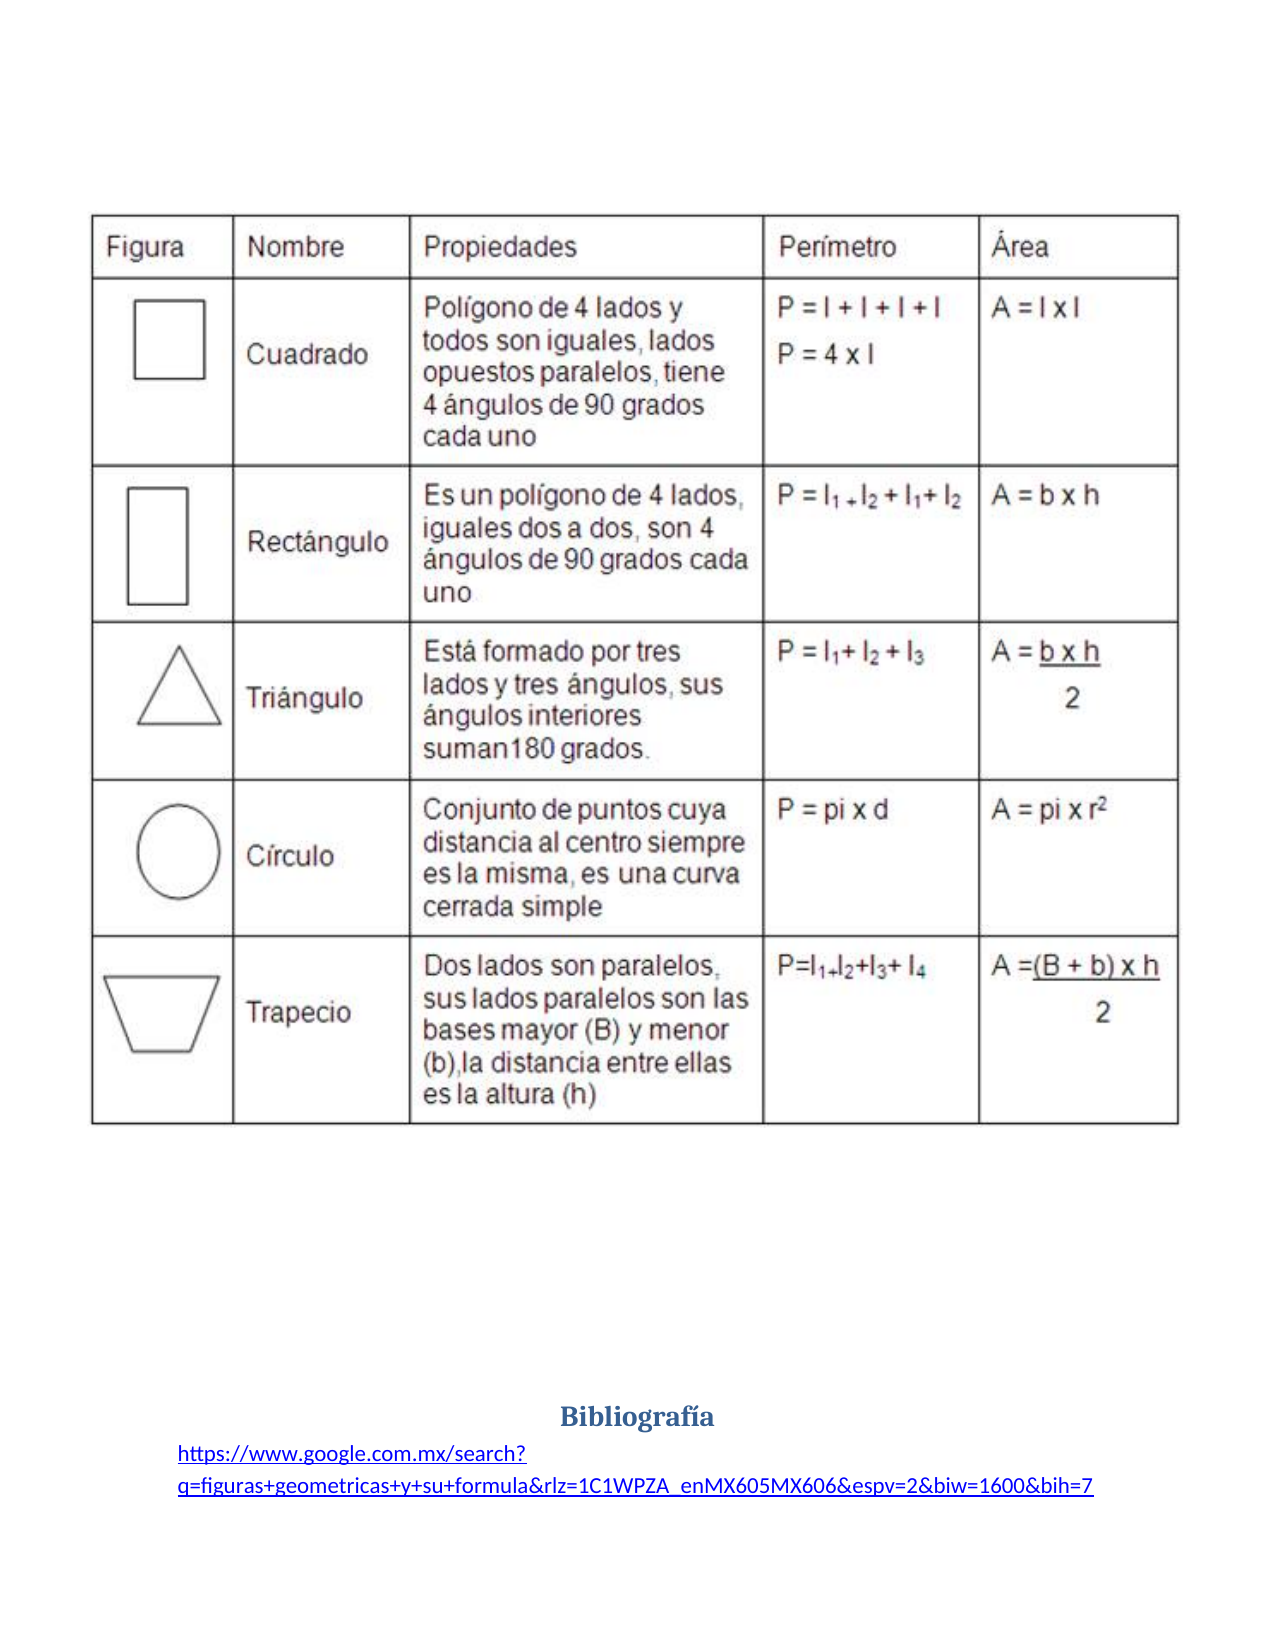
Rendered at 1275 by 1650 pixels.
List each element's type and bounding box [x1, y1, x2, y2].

picture [86, 210, 1182, 1126]
